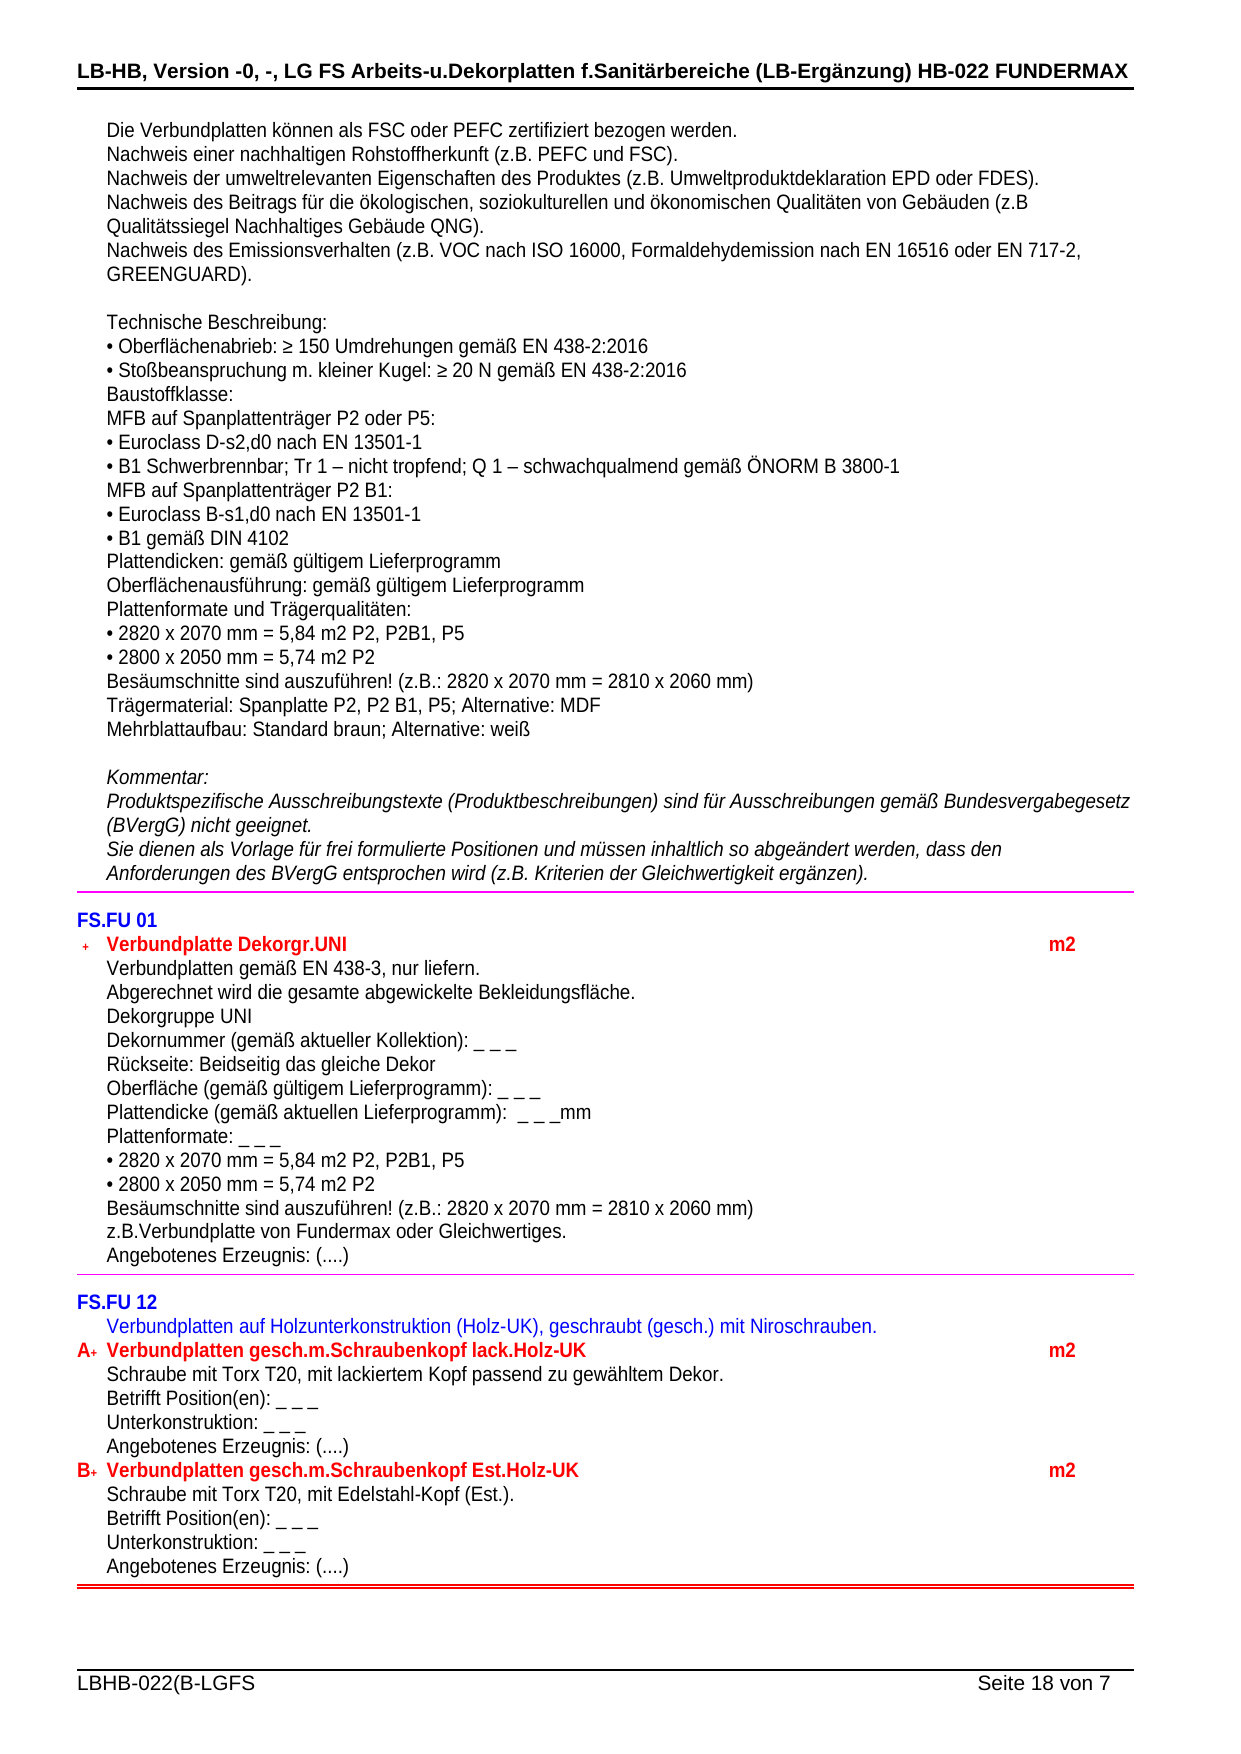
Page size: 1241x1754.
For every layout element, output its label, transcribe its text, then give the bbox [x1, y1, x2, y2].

text Mehrblattaufbau: Standard braun; Alternative: weiß [106, 717, 1134, 741]
text Verbundplatten auf Holzunterkonstruktion (Holz-UK), geschraubt (gesch.) mit Niroschrauben. [106, 1314, 1134, 1338]
text Produktspezifische Ausschreibungstexte (Produktbeschreibungen) sind für Ausschreibungen gemäß Bundesvergabegesetz (BVergG) nicht geeignet. [106, 789, 1134, 837]
text Schraube mit Torx T20, mit Edelstahl-Kopf (Est.). [106, 1482, 1134, 1506]
text Angebotenes Erzeugnis: (....) [106, 1434, 1134, 1458]
text Schraube mit Torx T20, mit lackiertem Kopf passend zu gewähltem Dekor. [106, 1362, 1134, 1386]
text Plattendicke (gemäß aktuellen Lieferprogramm): _ _ _mm [106, 1099, 1134, 1123]
text MFB auf Spanplattenträger P2 B1: [106, 477, 1134, 501]
text Trägermaterial: Spanplatte P2, P2 B1, P5; Alternative: MDF [106, 693, 1134, 717]
text • Euroclass D-s2,d0 nach EN 13501-1 [106, 429, 1134, 453]
text Besäumschnitte sind auszuführen! (z.B.: 2820 x 2070 mm = 2810 x 2060 mm) [106, 1195, 1134, 1219]
text Besäumschnitte sind auszuführen! (z.B.: 2820 x 2070 mm = 2810 x 2060 mm) [106, 669, 1134, 693]
text • B1 Schwerbrennbar; Tr 1 – nicht tropfend; Q 1 – schwachqualmend gemäß ÖNORM B 3800-1 [106, 453, 1134, 477]
text Baustoffklasse: [106, 382, 1134, 406]
text Unterkonstruktion: _ _ _ [106, 1410, 1134, 1434]
text FS.FU 12 [77, 1290, 1134, 1314]
text Oberflächenausführung: gemäß gültigem Lieferprogramm [106, 573, 1134, 597]
text MFB auf Spanplattenträger P2 oder P5: [106, 406, 1134, 429]
text Abgerechnet wird die gesamte abgewickelte Bekleidungsfläche. [106, 980, 1134, 1004]
text + Verbundplatte Dekorgr.UNI m2 [77, 932, 1134, 956]
text • Euroclass B-s1,d0 nach EN 13501-1 [106, 501, 1134, 525]
text Technische Beschreibung: [106, 310, 1134, 334]
text Unterkonstruktion: _ _ _ [106, 1530, 1134, 1554]
text Nachweis einer nachhaltigen Rohstoffherkunft (z.B. PEFC und FSC). [106, 142, 1134, 166]
text • 2820 x 2070 mm = 5,84 m2 P2, P2B1, P5 [106, 621, 1134, 645]
text Sie dienen als Vorlage für frei formulierte Positionen und müssen inhaltlich so abgeändert werden, dass den Anforderungen des BVergG entsprochen wird (z.B. Kriterien der Gleichwertigkeit ergänzen). [106, 837, 1134, 885]
text • Oberflächenabrieb: ≥ 150 Umdrehungen gemäß EN 438-2:2016 [106, 334, 1134, 358]
text FS.FU 01 [77, 908, 1134, 932]
text B+ Verbundplatten gesch.m.Schraubenkopf Est.Holz-UK m2 [77, 1458, 1134, 1482]
text Dekorgruppe UNI [106, 1004, 1134, 1028]
text • B1 gemäß DIN 4102 [106, 525, 1134, 549]
text Rückseite: Beidseitig das gleiche Dekor [106, 1052, 1134, 1076]
text Betrifft Position(en): _ _ _ [106, 1386, 1134, 1410]
text Verbundplatten gemäß EN 438-3, nur liefern. [106, 956, 1134, 980]
text Nachweis der umweltrelevanten Eigenschaften des Produktes (z.B. Umweltproduktdeklaration EPD oder FDES). [106, 166, 1134, 190]
text Oberfläche (gemäß gültigem Lieferprogramm): _ _ _ [106, 1076, 1134, 1099]
text • 2800 x 2050 mm = 5,74 m2 P2 [106, 1171, 1134, 1195]
text • 2800 x 2050 mm = 5,74 m2 P2 [106, 645, 1134, 669]
text Plattenformate: _ _ _ [106, 1123, 1134, 1147]
text Plattenformate und Trägerqualitäten: [106, 597, 1134, 621]
text Angebotenes Erzeugnis: (....) [106, 1243, 1134, 1267]
text Angebotenes Erzeugnis: (....) [106, 1554, 1134, 1578]
text z.B.Verbundplatte von Fundermax oder Gleichwertiges. [106, 1219, 1134, 1243]
text Kommentar: [106, 765, 1134, 789]
text Nachweis des Beitrags für die ökologischen, soziokulturellen und ökonomischen Qualitäten von Gebäuden (z.B Qualitätssiegel Nachhaltiges Gebäude QNG). [106, 190, 1134, 238]
text • 2820 x 2070 mm = 5,84 m2 P2, P2B1, P5 [106, 1147, 1134, 1171]
text Plattendicken: gemäß gültigem Lieferprogramm [106, 549, 1134, 573]
text Nachweis des Emissionsverhalten (z.B. VOC nach ISO 16000, Formaldehydemission nach EN 16516 oder EN 717-2, GREENGUARD). [106, 238, 1134, 286]
text • Stoßbeanspruchung m. kleiner Kugel: ≥ 20 N gemäß EN 438-2:2016 [106, 358, 1134, 382]
text A+ Verbundplatten gesch.m.Schraubenkopf lack.Holz-UK m2 [77, 1338, 1134, 1362]
text Dekornummer (gemäß aktueller Kollektion): _ _ _ [106, 1028, 1134, 1052]
text Betrifft Position(en): _ _ _ [106, 1506, 1134, 1530]
text Die Verbundplatten können als FSC oder PEFC zertifiziert bezogen werden. [106, 118, 1134, 142]
